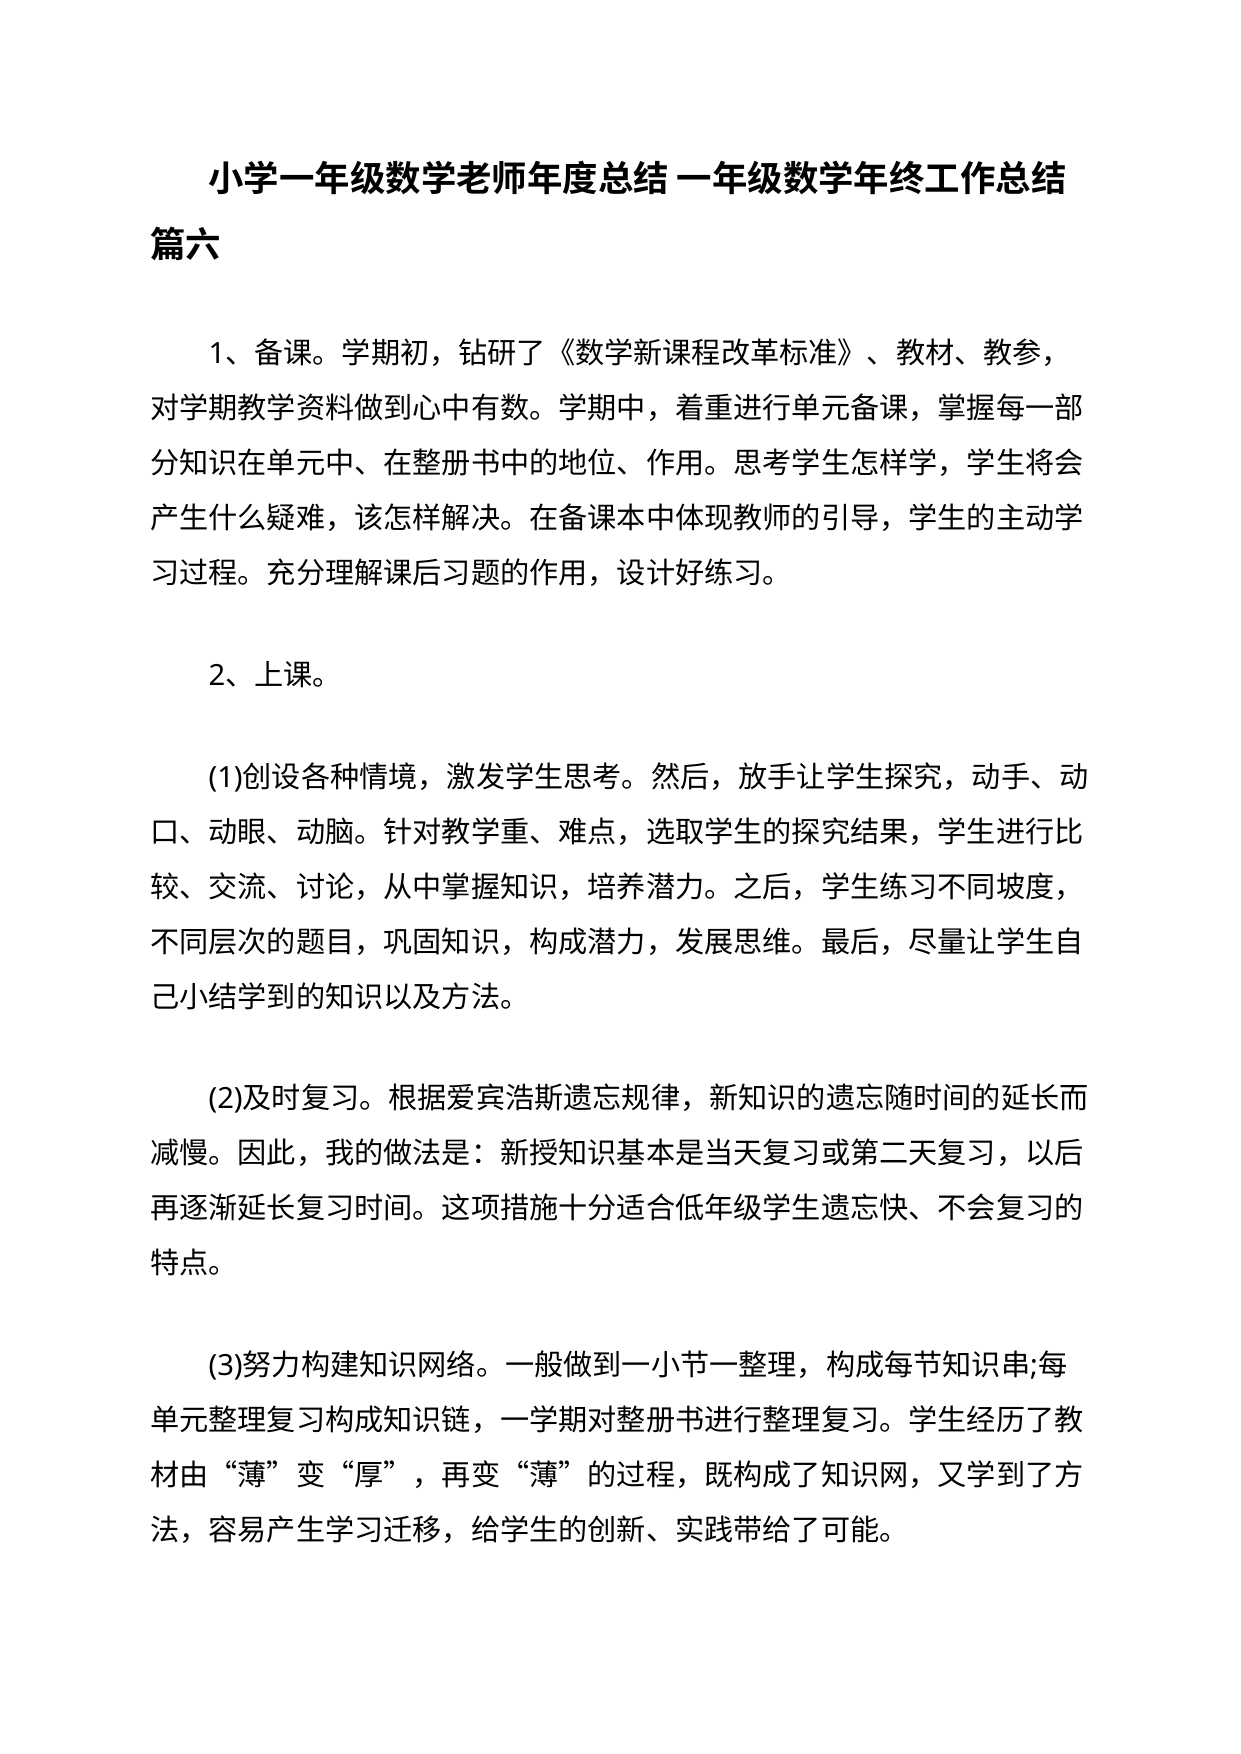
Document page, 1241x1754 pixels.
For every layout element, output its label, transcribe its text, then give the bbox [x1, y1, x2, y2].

text (3)努力构建知识网络。一般做到一小节一整理，构成每节知识串;每单元整理复习构成知识链，一学期对整册书进行整理复习。学生经历了教材由“薄”变“厚”，再变“薄”的过程，既构成了知识网，又学到了方法，容易产生学习迁移，给学生的创新、实践带给了可能。 [150, 1341, 1090, 1548]
text (2)及时复习。根据爱宾浩斯遗忘规律，新知识的遗忘随时间的延长而减慢。因此，我的做法是：新授知识基本是当天复习或第二天复习，以后再逐渐延长复习时间。这项措施十分适合低年级学生遗忘快、不会复习的特点。 [150, 1075, 1090, 1282]
text (1)创设各种情境，激发学生思考。然后，放手让学生探究，动手、动口、动眼、动脑。针对教学重、难点，选取学生的探究结果，学生进行比较、交流、讨论，从中掌握知识，培养潜力。之后，学生练习不同坡度，不同层次的题目，巩固知识，构成潜力，发展思维。最后，尽量让学生自己小结学到的知识以及方法。 [150, 753, 1090, 1015]
text 1、备课。学期初，钻研了《数学新课程改革标准》、教材、教参，对学期教学资料做到心中有数。学期中，着重进行单元备课，掌握每一部分知识在单元中、在整册书中的地位、作用。思考学生怎样学，学生将会产生什么疑难，该怎样解决。在备课本中体现教师的引导，学生的主动学习过程。充分理解课后习题的作用，设计好练习。 [150, 330, 1090, 592]
text 小学一年级数学老师年度总结 一年级数学年终工作总结篇六 [150, 150, 1090, 268]
text 2、上课。 [150, 651, 1090, 694]
